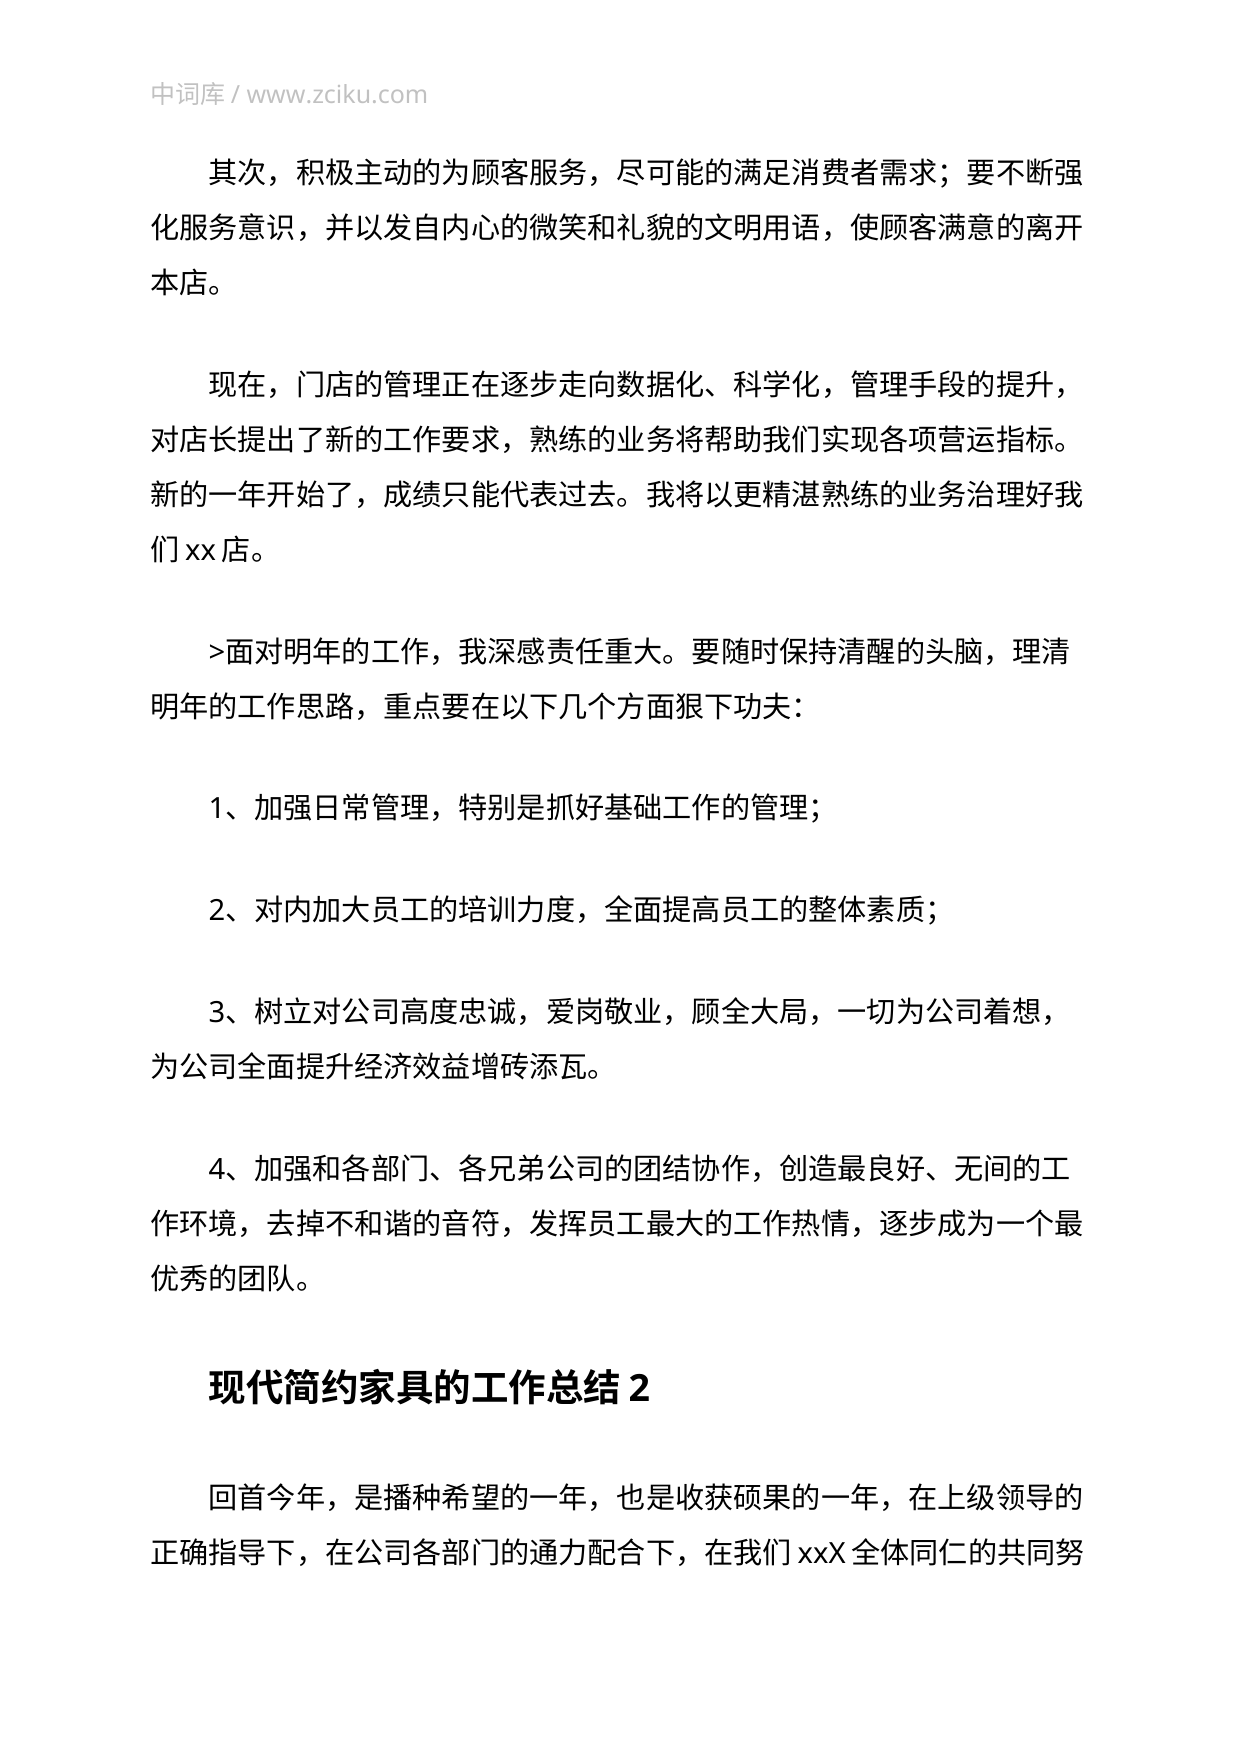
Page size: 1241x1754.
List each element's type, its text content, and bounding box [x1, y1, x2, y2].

text 其次，积极主动的为顾客服务，尽可能的满足消费者需求；要不断强化服务意识，并以发自内心的微笑和礼貌的文明用语，使顾客满意的离开本店。 [150, 150, 1090, 302]
text 现代简约家具的工作总结2 [150, 1357, 1090, 1412]
text 4、加强和各部门、各兄弟公司的团结协作，创造最良好、无间的工作环境，去掉不和谐的音符，发挥员工最大的工作热情，逐步成为一个最优秀的团队。 [150, 1146, 1090, 1298]
text 2、对内加大员工的培训力度，全面提高员工的整体素质； [150, 887, 1090, 929]
text 1、加强日常管理，特别是抓好基础工作的管理； [150, 785, 1090, 827]
text >面对明年的工作，我深感责任重大。要随时保持清醒的头脑，理清明年的工作思路，重点要在以下几个方面狠下功夫： [150, 628, 1090, 726]
text 3、树立对公司高度忠诚，爱岗敬业，顾全大局，一切为公司着想，为公司全面提升经济效益增砖添瓦。 [150, 989, 1090, 1086]
text 现在，门店的管理正在逐步走向数据化、科学化，管理手段的提升，对店长提出了新的工作要求，熟练的业务将帮助我们实现各项营运指标。新的一年开始了，成绩只能代表过去。我将以更精湛熟练的业务治理好我们xx店。 [150, 362, 1090, 569]
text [150, 1475, 1090, 1572]
